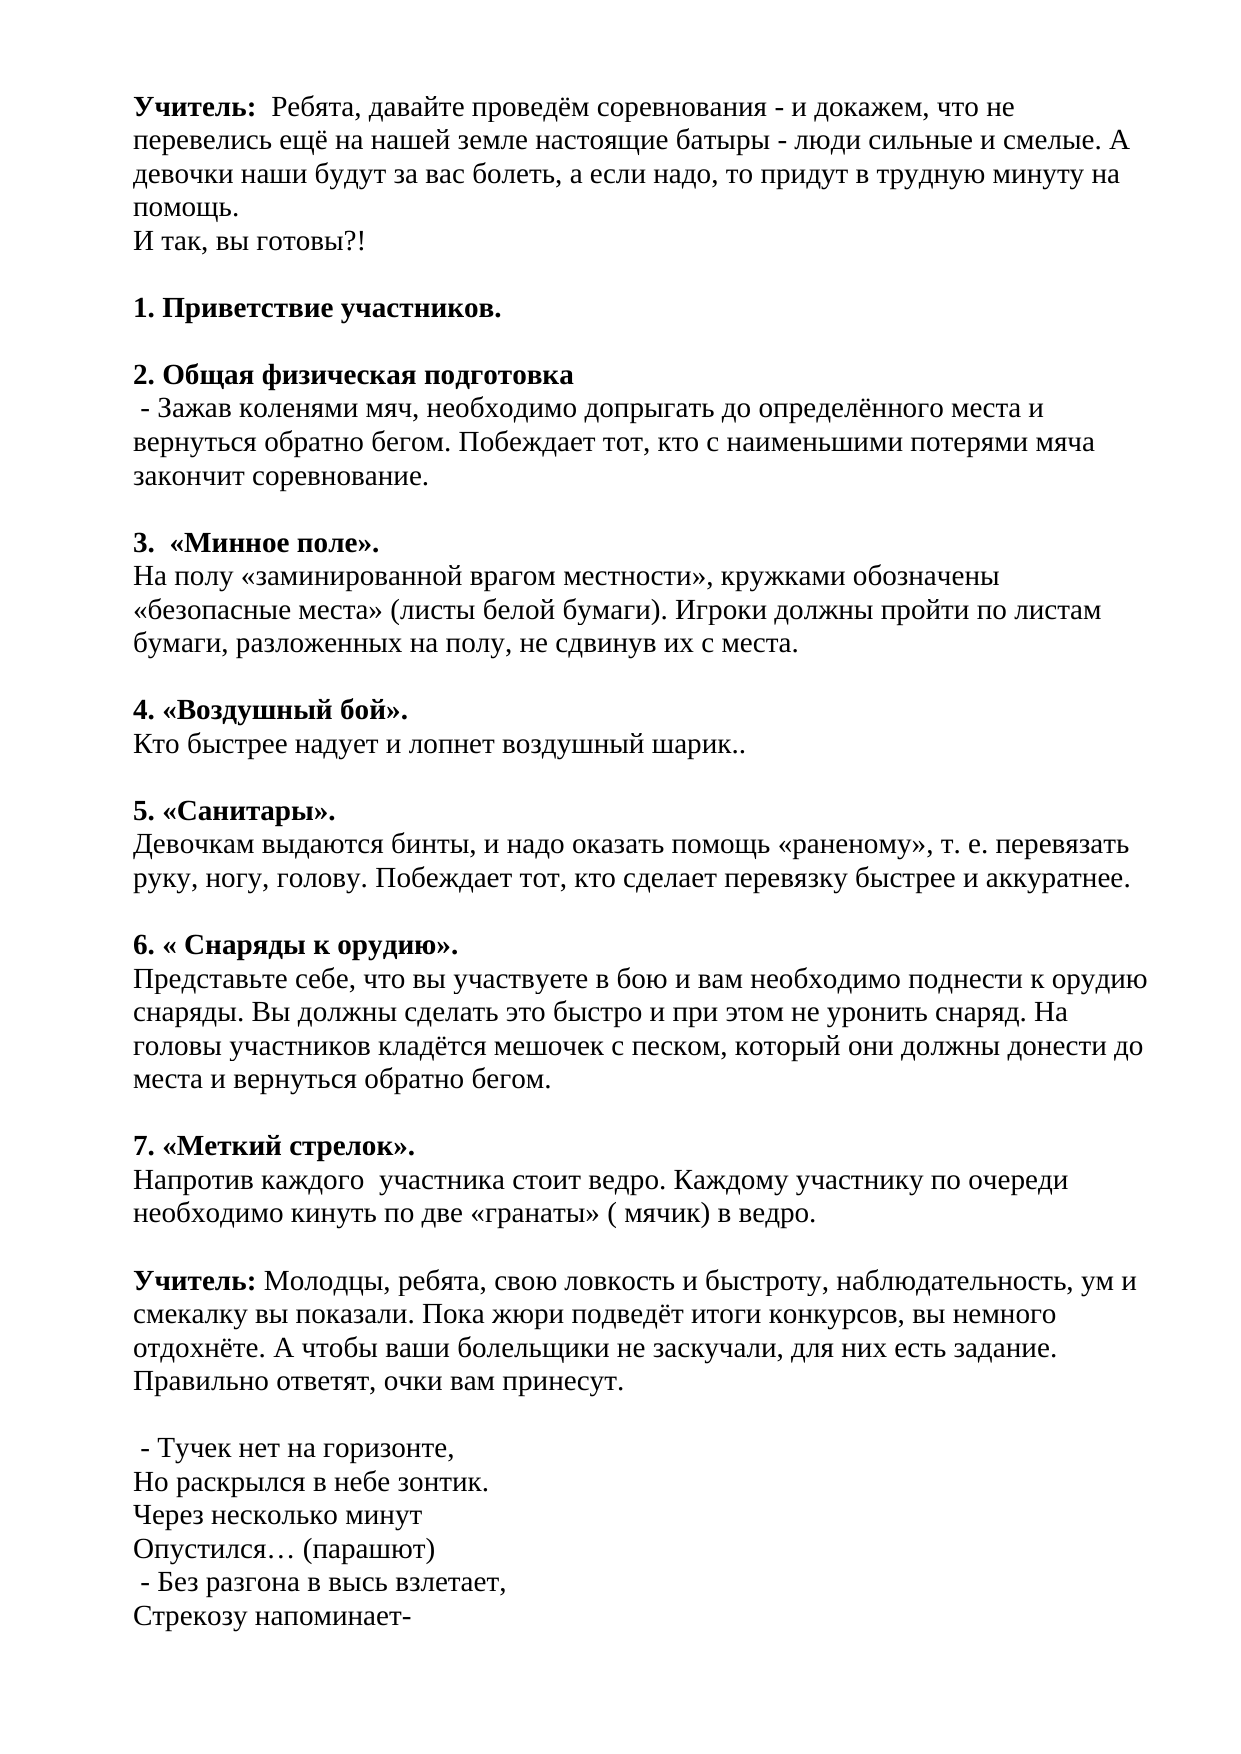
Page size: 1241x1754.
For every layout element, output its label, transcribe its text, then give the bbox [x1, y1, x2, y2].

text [133, 1397, 1152, 1632]
text Учитель: Ребята, давайте проведём соревнования - и докажем, что не перевелись ещё на нашей земле настоящие батыры - люди сильные и смелые. А девочки наши будут за вас болеть, а если надо, то придут в трудную минуту на помощь. И так, вы готовы?! 1. Приветствие участников. 2. Общая физическая подготовка - Зажав коленями мяч, необходимо допрыгать до определённого места и вернуться обратно бегом. Побеждает тот, кто с наименьшими потерями мяча закончит соревнование. 3. «Минное поле». На полу «заминированной врагом местности», кружками обозначены «безопасные места» (листы белой бумаги). Игроки должны пройти по листам бумаги, разложенных на полу, не сдвинув их с места. 4. «Воздушный бой». Кто быстрее надует и лопнет воздушный шарик.. [133, 89, 1152, 759]
text 5. «Санитары». Девочкам выдаются бинты, и надо оказать помощь «раненому», т. е. перевязать руку, ногу, голову. Побеждает тот, кто сделает перевязку быстрее и аккуратнее. 6. « Снаряды к орудию». Представьте себе, что вы участвуете в бою и вам необходимо поднести к орудию снаряды. Вы должны сделать это быстро и при этом не уронить снаряд. На головы участников кладётся мешочек с песком, который они должны донести до места и вернуться обратно бегом. 7. «Меткий стрелок». Напротив каждого участника стоит ведро. Каждому участнику по очереди необходимо кинуть по две «гранаты» ( мячик) в ведро. [133, 759, 1152, 1229]
text Учитель: Молодцы, ребята, свою ловкость и быстроту, наблюдательность, ум и смекалку вы показали. Пока жюри подведёт итоги конкурсов, вы немного отдохнёте. А чтобы ваши болельщики не заскучали, для них есть задание. Правильно ответят, очки вам принесут. [133, 1229, 1152, 1397]
